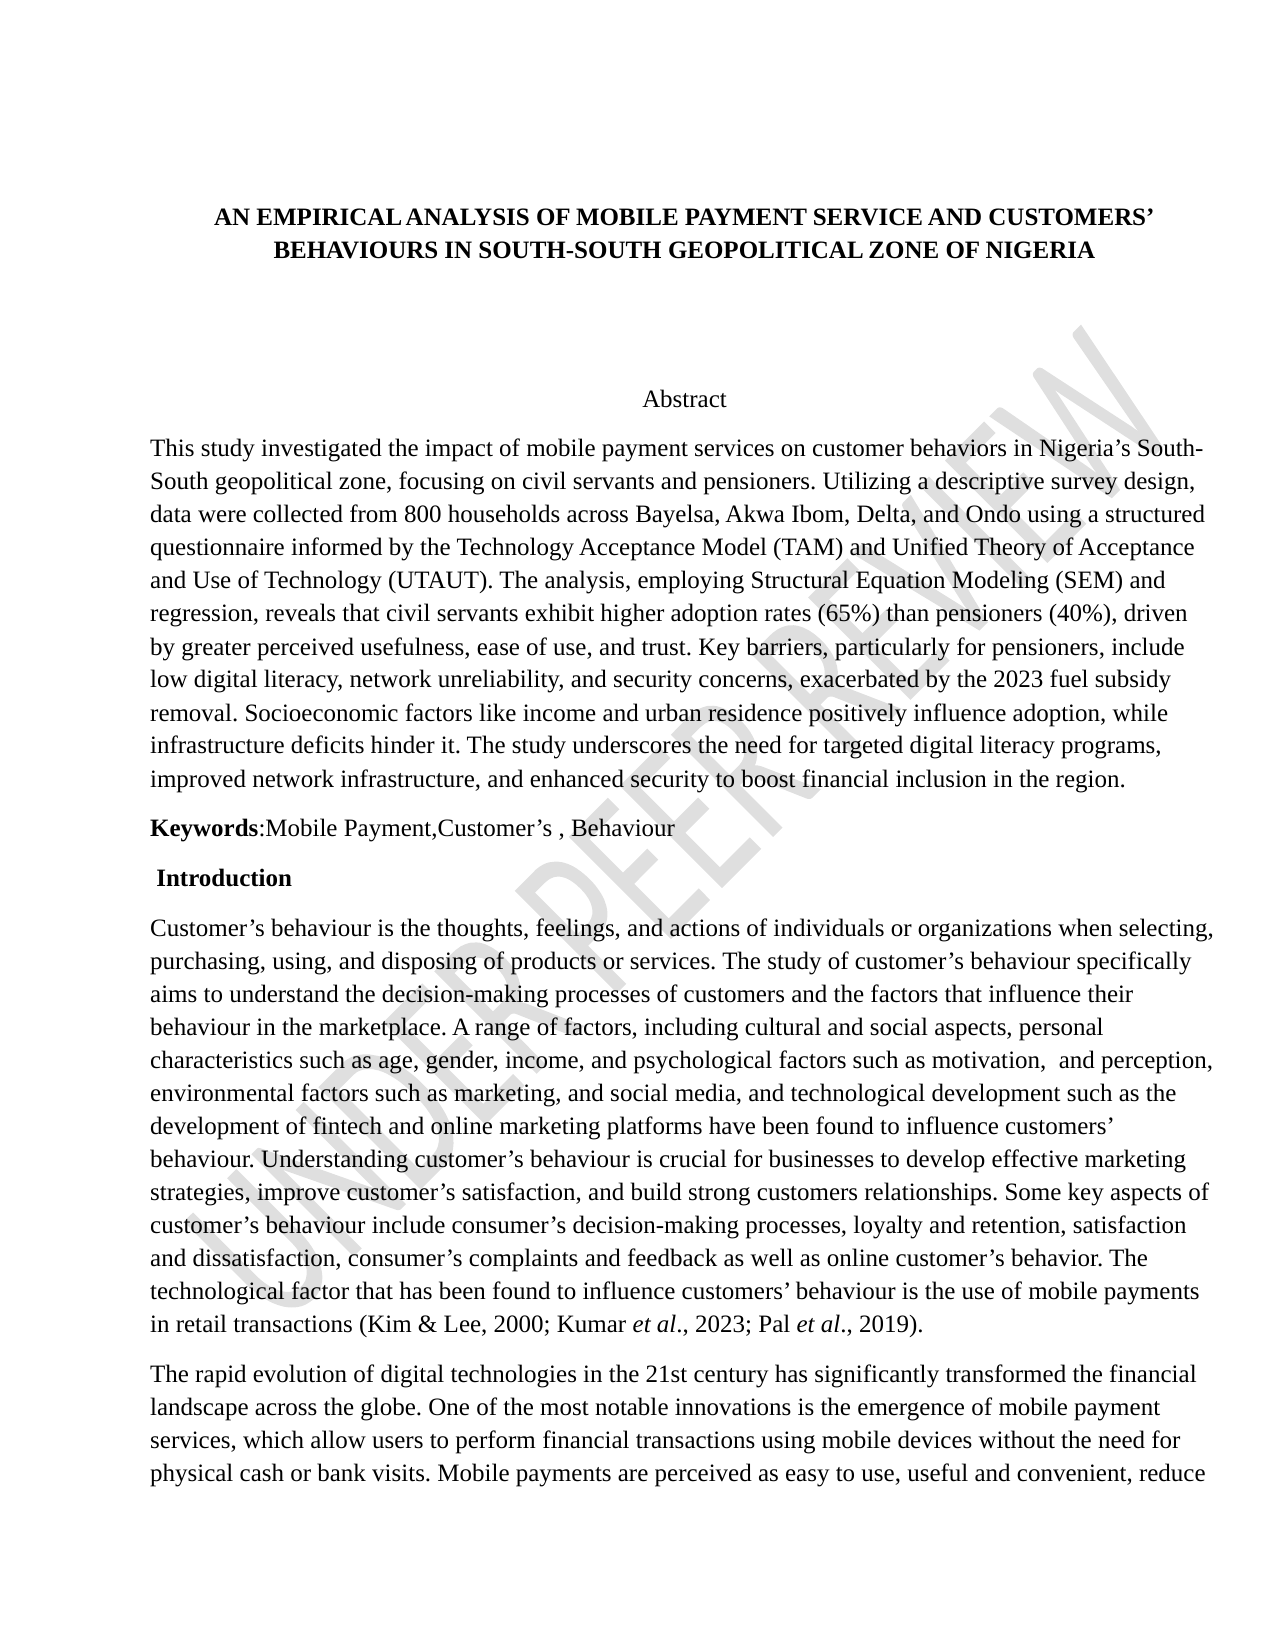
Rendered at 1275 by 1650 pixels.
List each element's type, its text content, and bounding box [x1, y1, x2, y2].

text Abstract [150, 384, 1219, 412]
text AN EMPIRICAL ANALYSIS OF MOBILE PAYMENT SERVICE AND CUSTOMERS’ BEHAVIOURS IN SOUTH-SOUTH GEOPOLITICAL ZONE OF NIGERIA [150, 202, 1219, 263]
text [150, 1359, 1219, 1486]
text This study investigated the impact of mobile payment services on customer behaviors in Nigeria’s South-South geopolitical zone, focusing on civil servants and pensioners. Utilizing a descriptive survey design, data were collected from 800 households across Bayelsa, Akwa Ibom, Delta, and Ondo using a structured questionnaire informed by the Technology Acceptance Model (TAM) and Unified Theory of Acceptance and Use of Technology (UTAUT). The analysis, employing Structural Equation Modeling (SEM) and regression, reveals that civil servants exhibit higher adoption rates (65%) than pensioners (40%), driven by greater perceived usefulness, ease of use, and trust. Key barriers, particularly for pensioners, include low digital literacy, network unreliability, and security concerns, exacerbated by the 2023 fuel subsidy removal. Socioeconomic factors like income and urban residence positively influence adoption, while infrastructure deficits hinder it. The study underscores the need for targeted digital literacy programs, improved network infrastructure, and enhanced security to boost financial inclusion in the region. [150, 433, 1219, 792]
text Customer’s behaviour is the thoughts, feelings, and actions of individuals or organizations when selecting, purchasing, using, and disposing of products or services. The study of customer’s behaviour specifically aims to understand the decision-making processes of customers and the factors that influence their behaviour in the marketplace. A range of factors, including cultural and social aspects, personal characteristics such as age, gender, income, and psychological factors such as motivation, and perception, environmental factors such as marketing, and social media, and technological development such as the development of fintech and online marketing platforms have been found to influence customers’ behaviour. Understanding customer’s behaviour is crucial for businesses to develop effective marketing strategies, improve customer’s satisfaction, and build strong customers relationships. Some key aspects of customer’s behaviour include consumer’s decision-making processes, loyalty and retention, satisfaction and dissatisfaction, consumer’s complaints and feedback as well as online customer’s behavior. The technological factor that has been found to influence customers’ behaviour is the use of mobile payments in retail transactions (Kim & Lee, 2000; Kumar et al., 2023; Pal et al., 2019). [150, 913, 1219, 1338]
text Introduction [150, 863, 1219, 892]
text Keywords:Mobile Payment,Customer’s , Behaviour [150, 813, 1219, 842]
